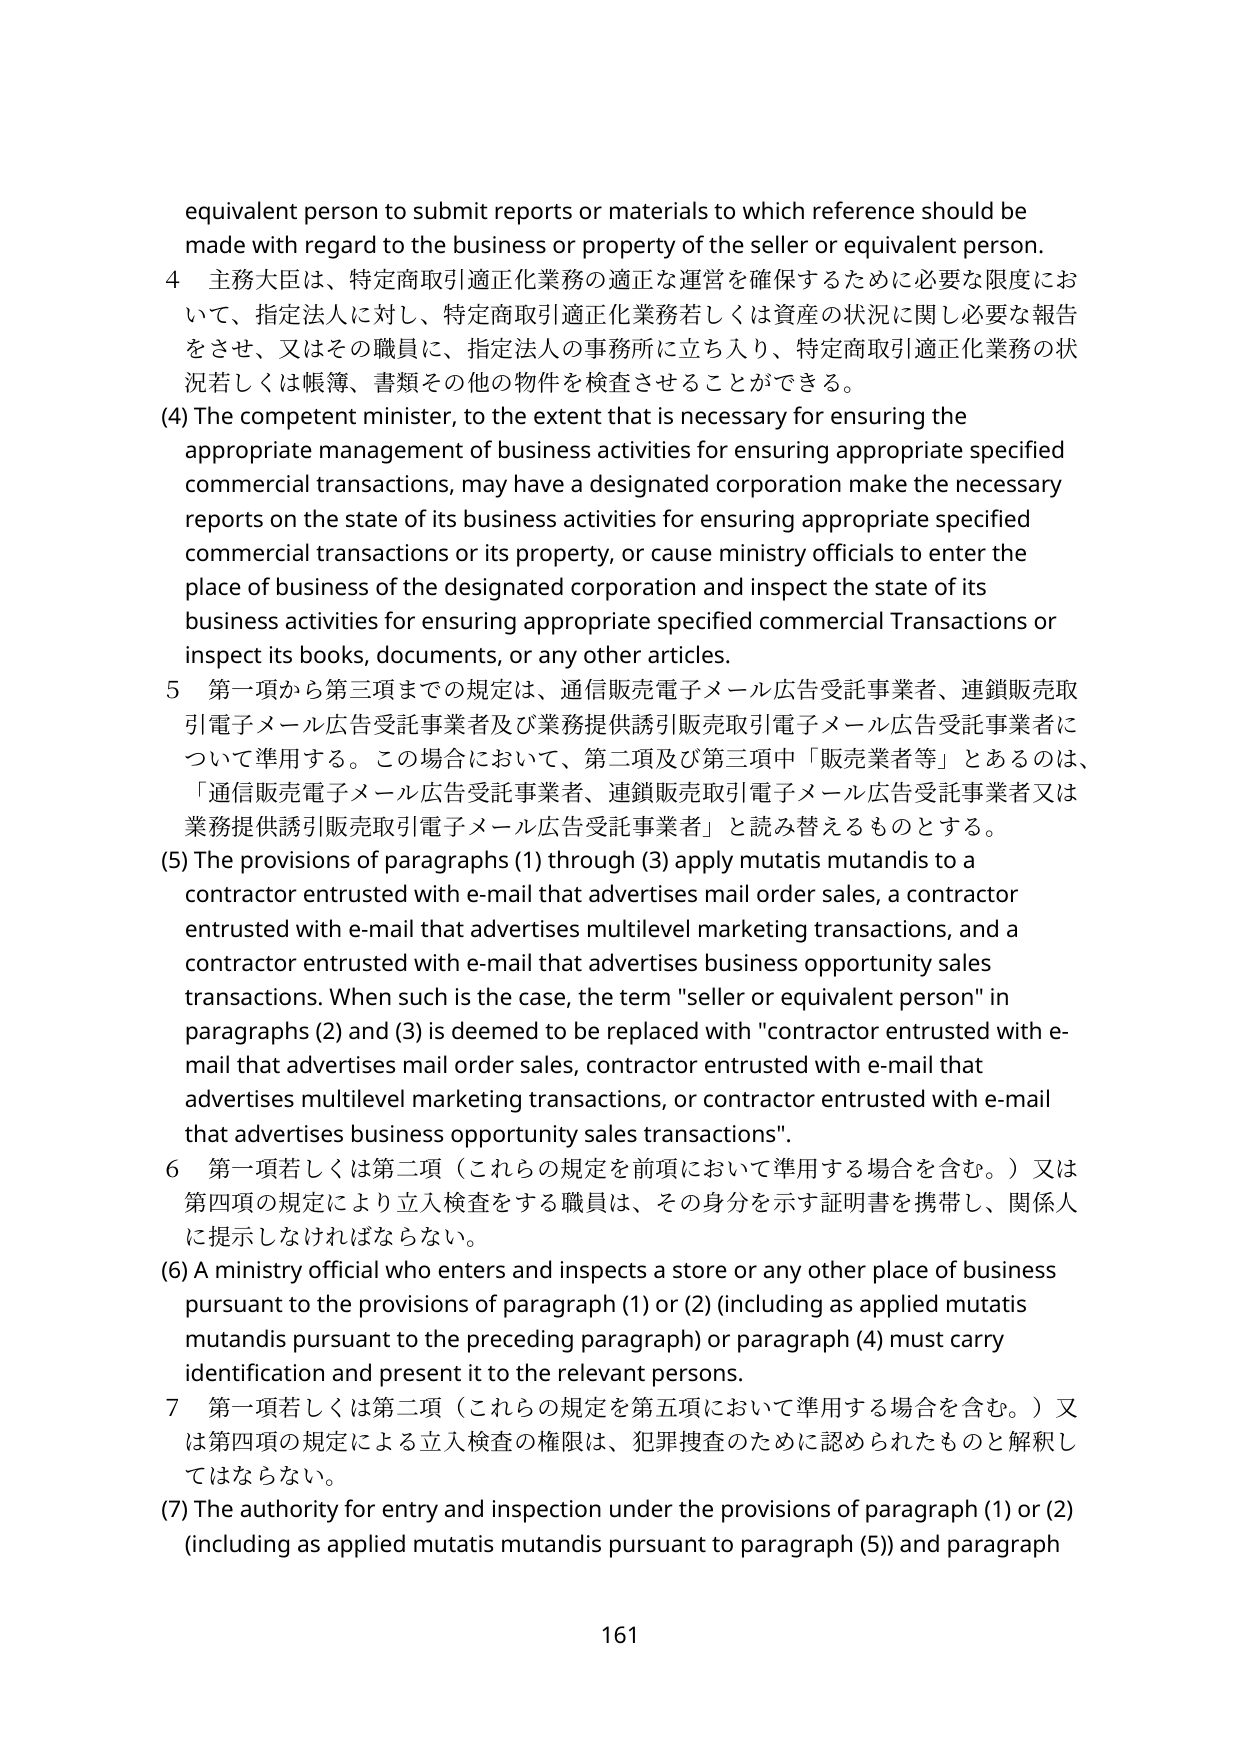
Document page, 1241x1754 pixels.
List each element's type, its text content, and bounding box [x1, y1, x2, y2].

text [161, 194, 1079, 262]
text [161, 1492, 1079, 1560]
text (5) The provisions of paragraphs (1) through (3) apply mutatis mutandis to a contractor entrusted with e-mail that advertises mail order sales, a contractor entrusted with e-mail that advertises multilevel marketing transactions, and a contractor entrusted with e-mail that advertises business opportunity sales transactions. When such is the case, the term "seller or equivalent person" in paragraphs (2) and (3) is deemed to be replaced with "contractor entrusted with e-mail that advertises mail order sales, contractor entrusted with e-mail that advertises multilevel marketing transactions, or contractor entrusted with e-mail that advertises business opportunity sales transactions". [161, 843, 1079, 1150]
text ４ 主務大臣は、特定商取引適正化業務の適正な運営を確保するために必要な限度において、指定法人に対し、特定商取引適正化業務若しくは資産の状況に関し必要な報告をさせ、又はその職員に、指定法人の事務所に立ち入り、特定商取引適正化業務の状況若しくは帳簿、書類その他の物件を検査させることができる。 [161, 262, 1079, 399]
text ５ 第一項から第三項までの規定は、通信販売電子メール広告受託事業者、連鎖販売取引電子メール広告受託事業者及び業務提供誘引販売取引電子メール広告受託事業者について準用する。この場合において、第二項及び第三項中「販売業者等」とあるのは、「通信販売電子メール広告受託事業者、連鎖販売取引電子メール広告受託事業者又は業務提供誘引販売取引電子メール広告受託事業者」と読み替えるものとする。 [161, 672, 1079, 843]
text ７ 第一項若しくは第二項（これらの規定を第五項において準用する場合を含む。）又は第四項の規定による立入検査の権限は、犯罪捜査のために認められたものと解釈してはならない。 [161, 1389, 1079, 1492]
text (4) The competent minister, to the extent that is necessary for ensuring the appropriate management of business activities for ensuring appropriate specified commercial transactions, may have a designated corporation make the necessary reports on the state of its business activities for ensuring appropriate specified commercial transactions or its property, or cause ministry officials to enter the place of business of the designated corporation and inspect the state of its business activities for ensuring appropriate specified commercial Transactions or inspect its books, documents, or any other articles. [161, 399, 1079, 672]
text (6) A ministry official who enters and inspects a store or any other place of business pursuant to the provisions of paragraph (1) or (2) (including as applied mutatis mutandis pursuant to the preceding paragraph) or paragraph (4) must carry identification and present it to the relevant persons. [161, 1253, 1079, 1389]
text ６ 第一項若しくは第二項（これらの規定を前項において準用する場合を含む。）又は第四項の規定により立入検査をする職員は、その身分を示す証明書を携帯し、関係人に提示しなければならない。 [161, 1150, 1079, 1253]
